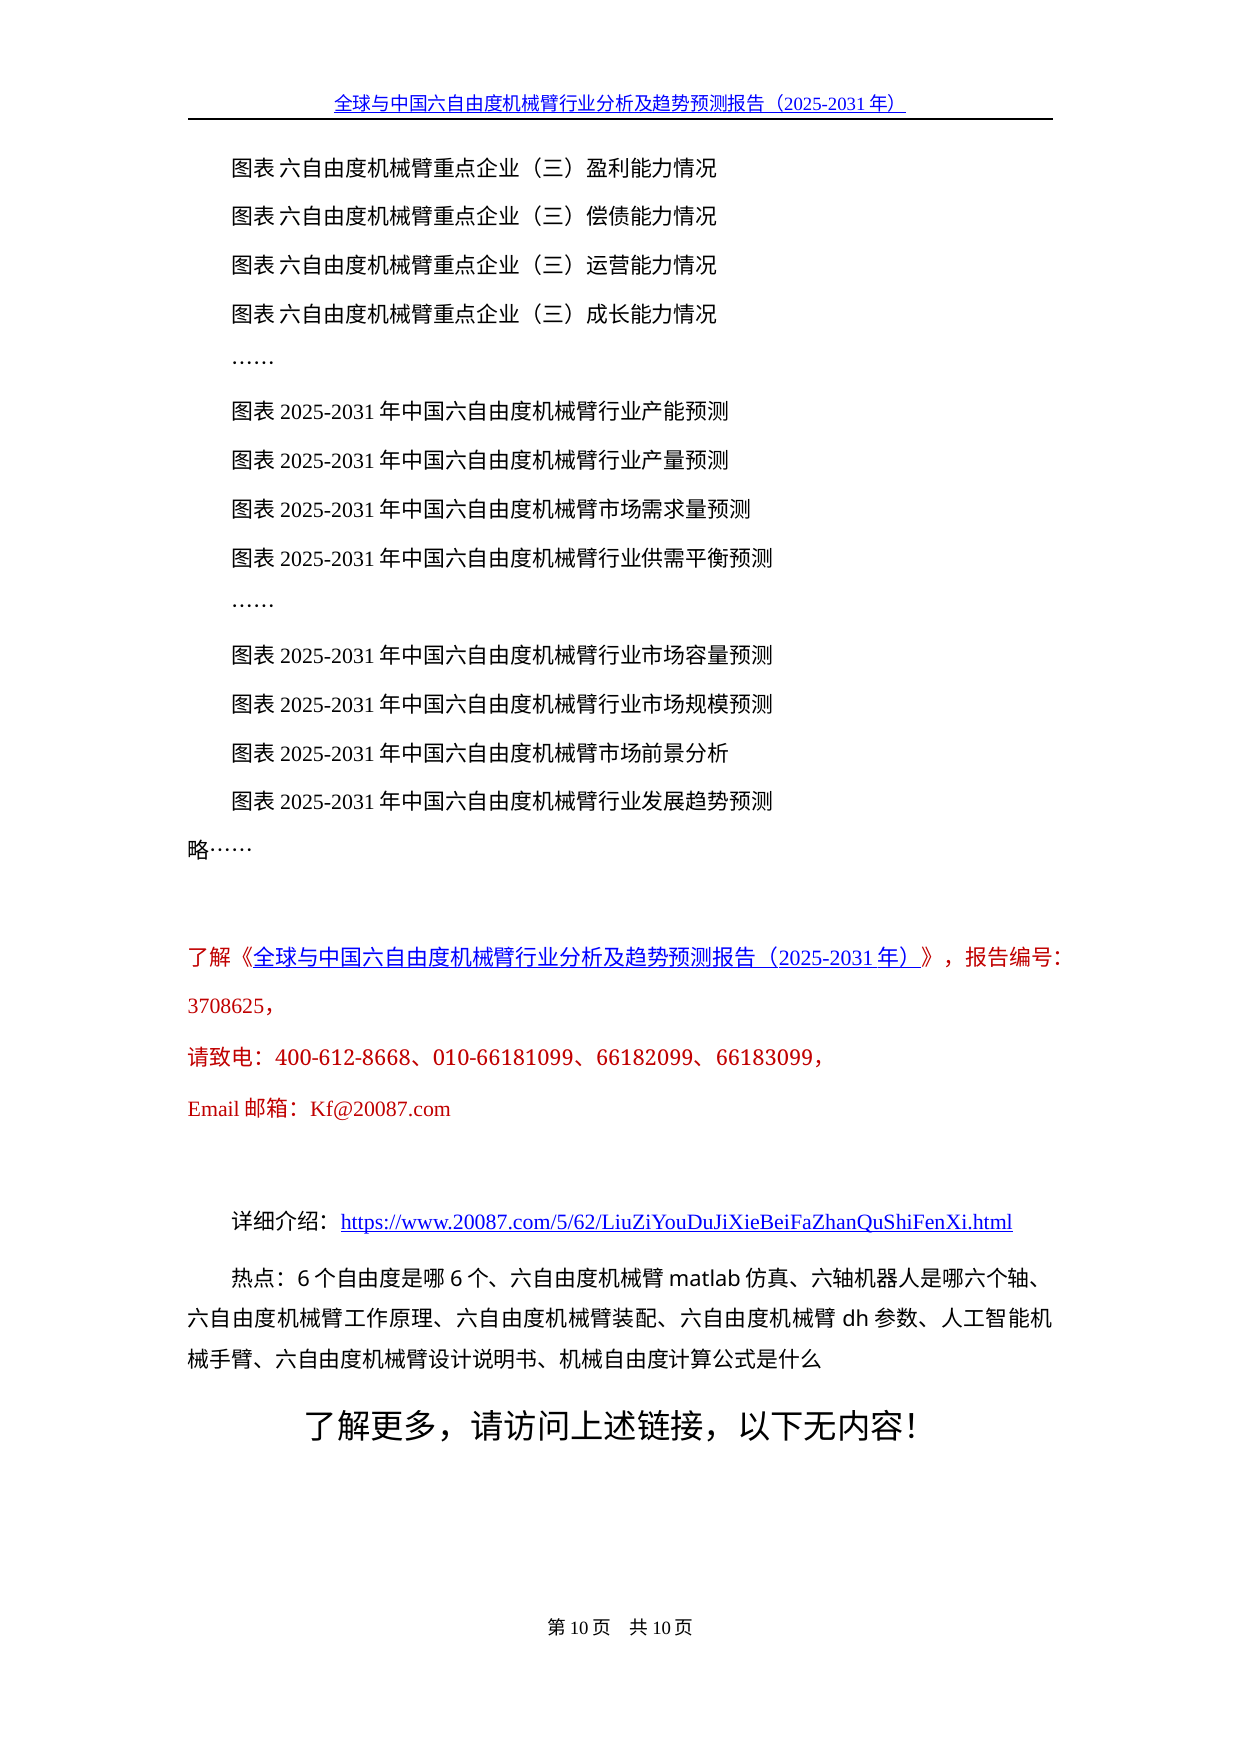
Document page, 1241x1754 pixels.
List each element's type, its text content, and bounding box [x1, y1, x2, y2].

text Email邮箱：Kf@20087.com [187, 1091, 1053, 1123]
text 详细介绍：https://www.20087.com/5/62/LiuZiYouDuJiXieBeiFaZhanQuShiFenXi.html [187, 1204, 1053, 1236]
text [187, 150, 1053, 865]
title 了解更多，请访问上述链接，以下无内容！ [187, 1392, 1053, 1457]
text 了解《全球与中国六自由度机械臂行业分析及趋势预测报告（2025-2031年）》，报告编号：3708625， [187, 939, 1053, 1020]
text 热点：6个自由度是哪6个、六自由度机械臂matlab仿真、六轴机器人是哪六个轴、六自由度机械臂工作原理、六自由度机械臂装配、六自由度机械臂dh参数、人工智能机械手臂、六自由度机械臂设计说明书、机械自由度计算公式是什么 [187, 1261, 1053, 1374]
text 请致电：400-612-8668、010-66181099、66182099、66183099， [187, 1039, 1053, 1072]
